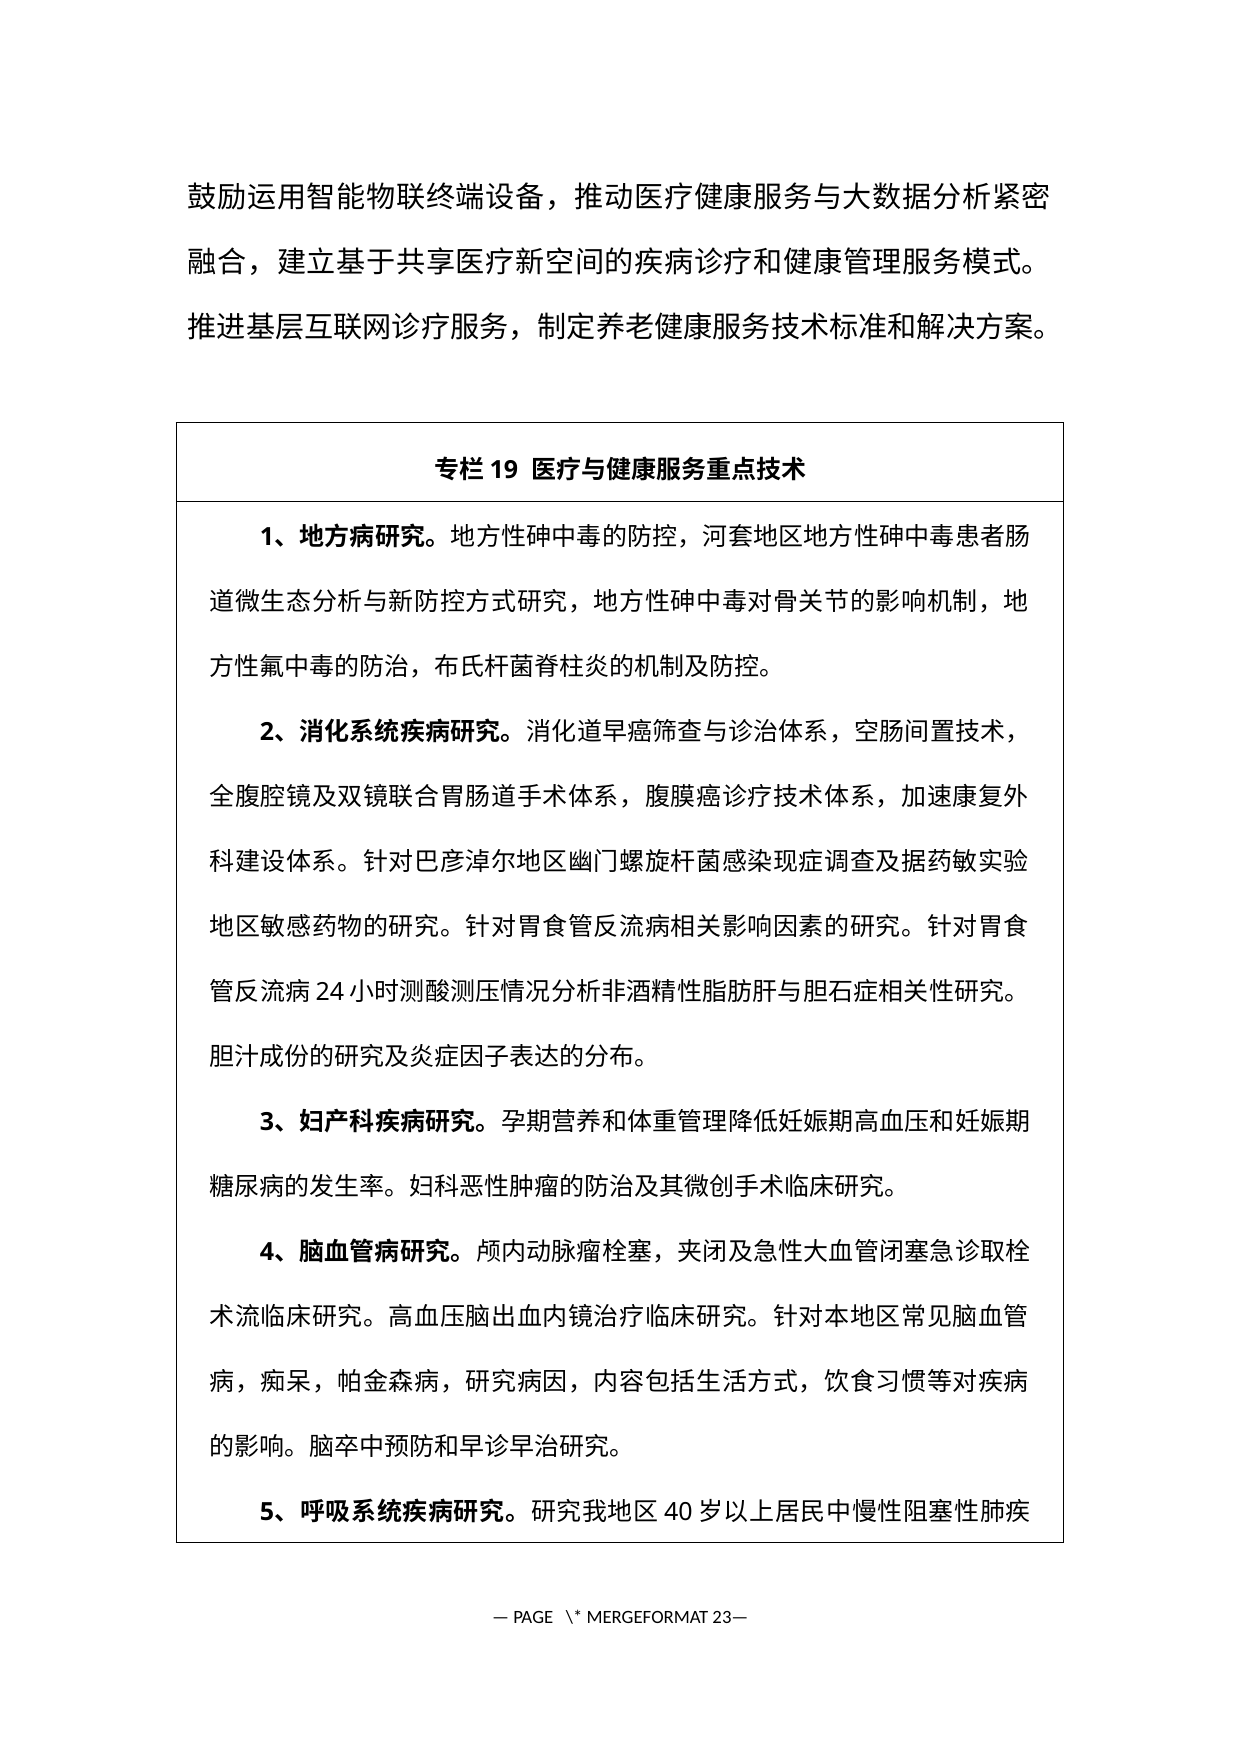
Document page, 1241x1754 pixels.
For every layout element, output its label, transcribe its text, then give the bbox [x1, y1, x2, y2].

table_header 专栏19 医疗与健康服务重点技术 [177, 423, 1063, 501]
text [187, 162, 1053, 357]
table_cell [177, 502, 1063, 1542]
